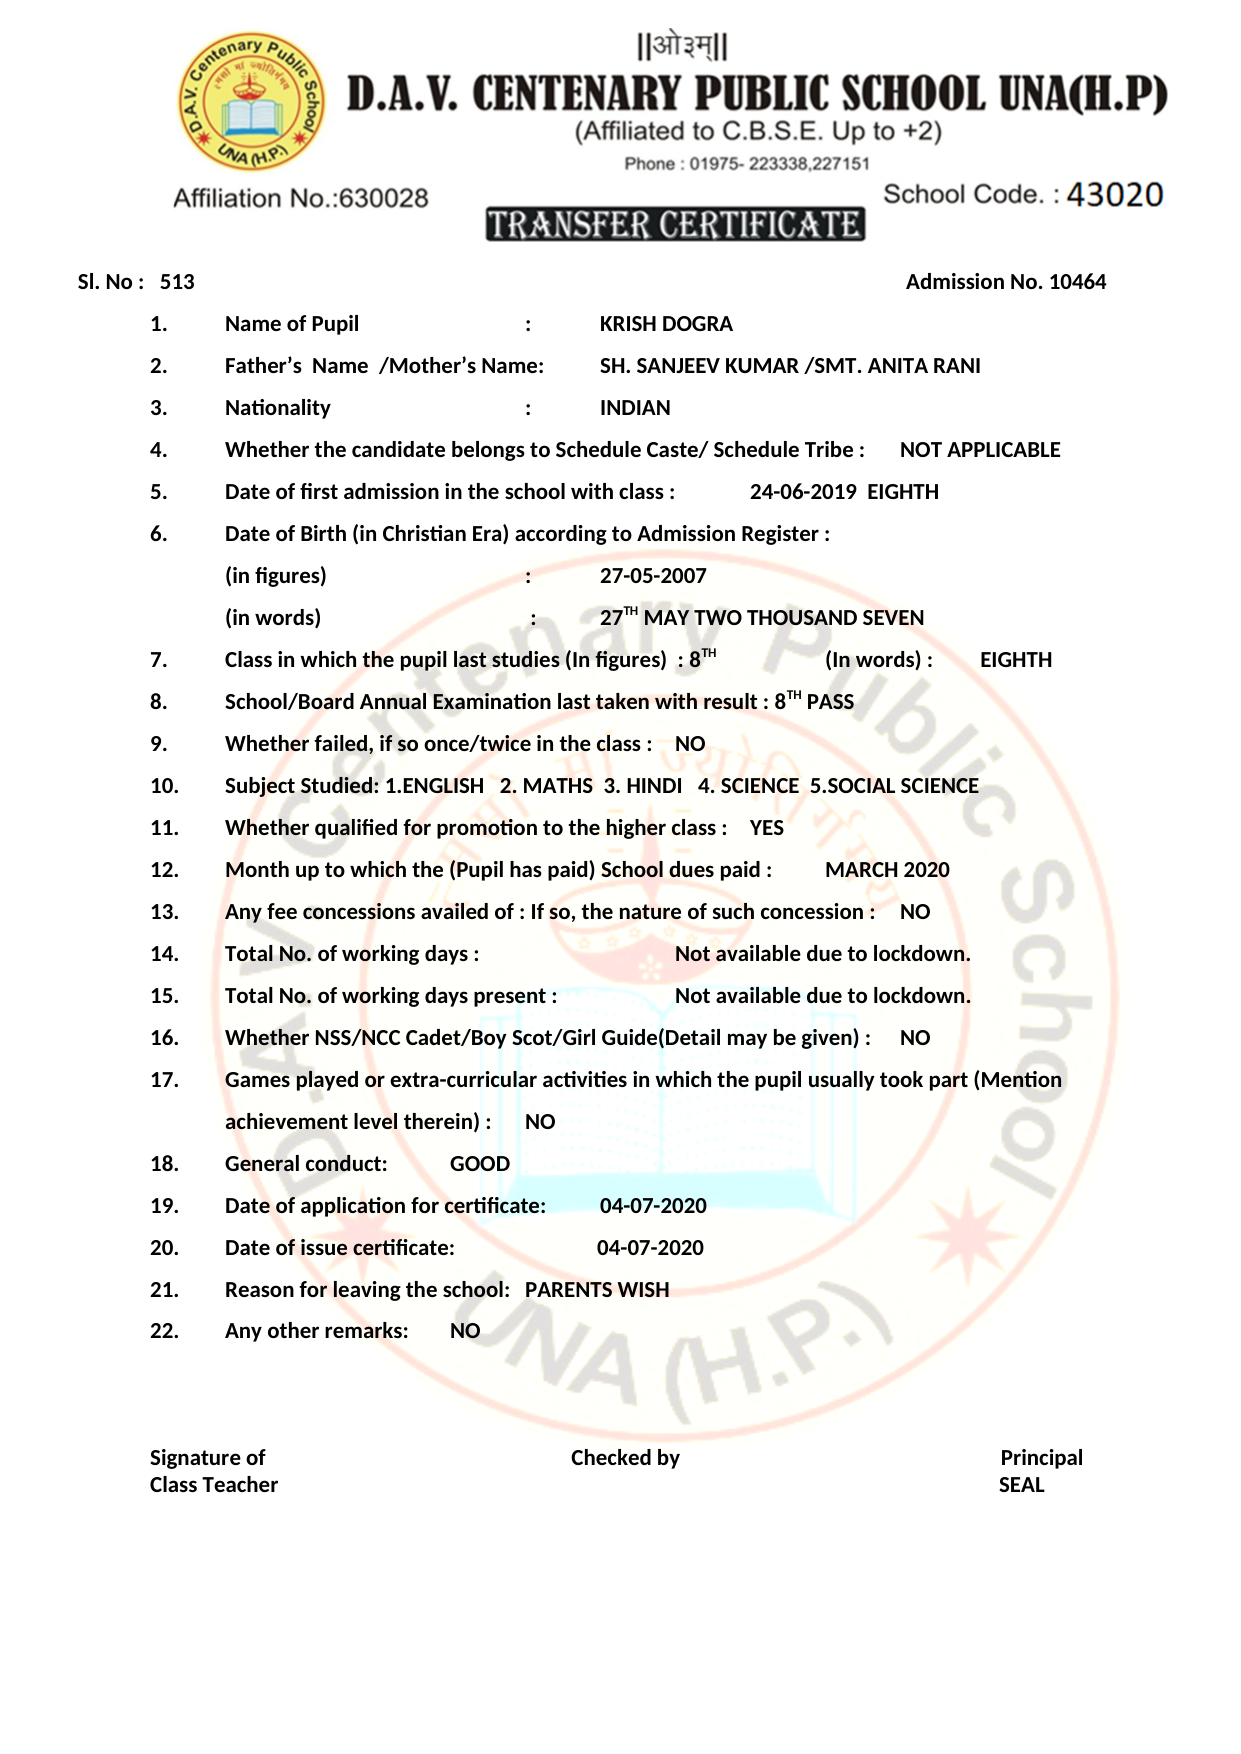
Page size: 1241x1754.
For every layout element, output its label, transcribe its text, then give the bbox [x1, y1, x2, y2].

text 22. Any other remarks: NO [150, 1317, 1181, 1345]
text 12. Month up to which the (Pupil has paid) School dues paid : MARCH 2020 [150, 855, 1181, 883]
text 8. School/Board Annual Examination last taken with result : 8TH PASS [150, 687, 1181, 715]
text 20. Date of issue certificate: 04-07-2020 [150, 1233, 1181, 1261]
text 16. Whether NSS/NCC Cadet/Boy Scot/Girl Guide(Detail may be given) : NO [150, 1023, 1181, 1051]
text 4. Whether the candidate belongs to Schedule Caste/ Schedule Tribe : NOT APPLICABLE [150, 435, 1181, 463]
text Signature of Checked by Principal Class Teacher SEAL [150, 1443, 1181, 1499]
text 3. Nationality : INDIAN [150, 393, 1181, 421]
text 1. Name of Pupil : KRISH DOGRA [150, 309, 1181, 337]
text 19. Date of application for certificate: 04-07-2020 [150, 1191, 1181, 1219]
text 13. Any fee concessions availed of : If so, the nature of such concession : NO [150, 897, 1181, 925]
text (in words) : 27TH MAY TWO THOUSAND SEVEN [150, 603, 1181, 631]
text 2. Father’s Name /Mother’s Name: SH. SANJEEV KUMAR /SMT. ANITA RANI [150, 351, 1181, 379]
picture [173, 28, 1177, 268]
text 11. Whether qualified for promotion to the higher class : YES [150, 813, 1181, 841]
text 18. General conduct: GOOD [150, 1149, 1181, 1177]
text Sl. No : 513 Admission No. 10464 [47, 267, 1240, 295]
text 5. Date of first admission in the school with class : 24-06-2019 EIGHTH [150, 477, 1181, 505]
text 14. Total No. of working days : Not available due to lockdown. [150, 939, 1181, 967]
text 10. Subject Studied: 1.ENGLISH 2. MATHS 3. HINDI 4. SCIENCE 5.SOCIAL SCIENCE [150, 771, 1181, 799]
text 17. Games played or extra-curricular activities in which the pupil usually took part (Mention achievement level therein) : NO [150, 1065, 1181, 1135]
text 21. Reason for leaving the school: PARENTS WISH [150, 1275, 1181, 1303]
text (in figures) : 27-05-2007 [150, 561, 1181, 589]
text 9. Whether failed, if so once/twice in the class : NO [150, 729, 1181, 757]
text 7. Class in which the pupil last studies (In figures) : 8TH (In words) : EIGHTH [150, 645, 1181, 673]
text 6. Date of Birth (in Christian Era) according to Admission Register : [150, 519, 1181, 547]
text 15. Total No. of working days present : Not available due to lockdown. [150, 981, 1181, 1009]
